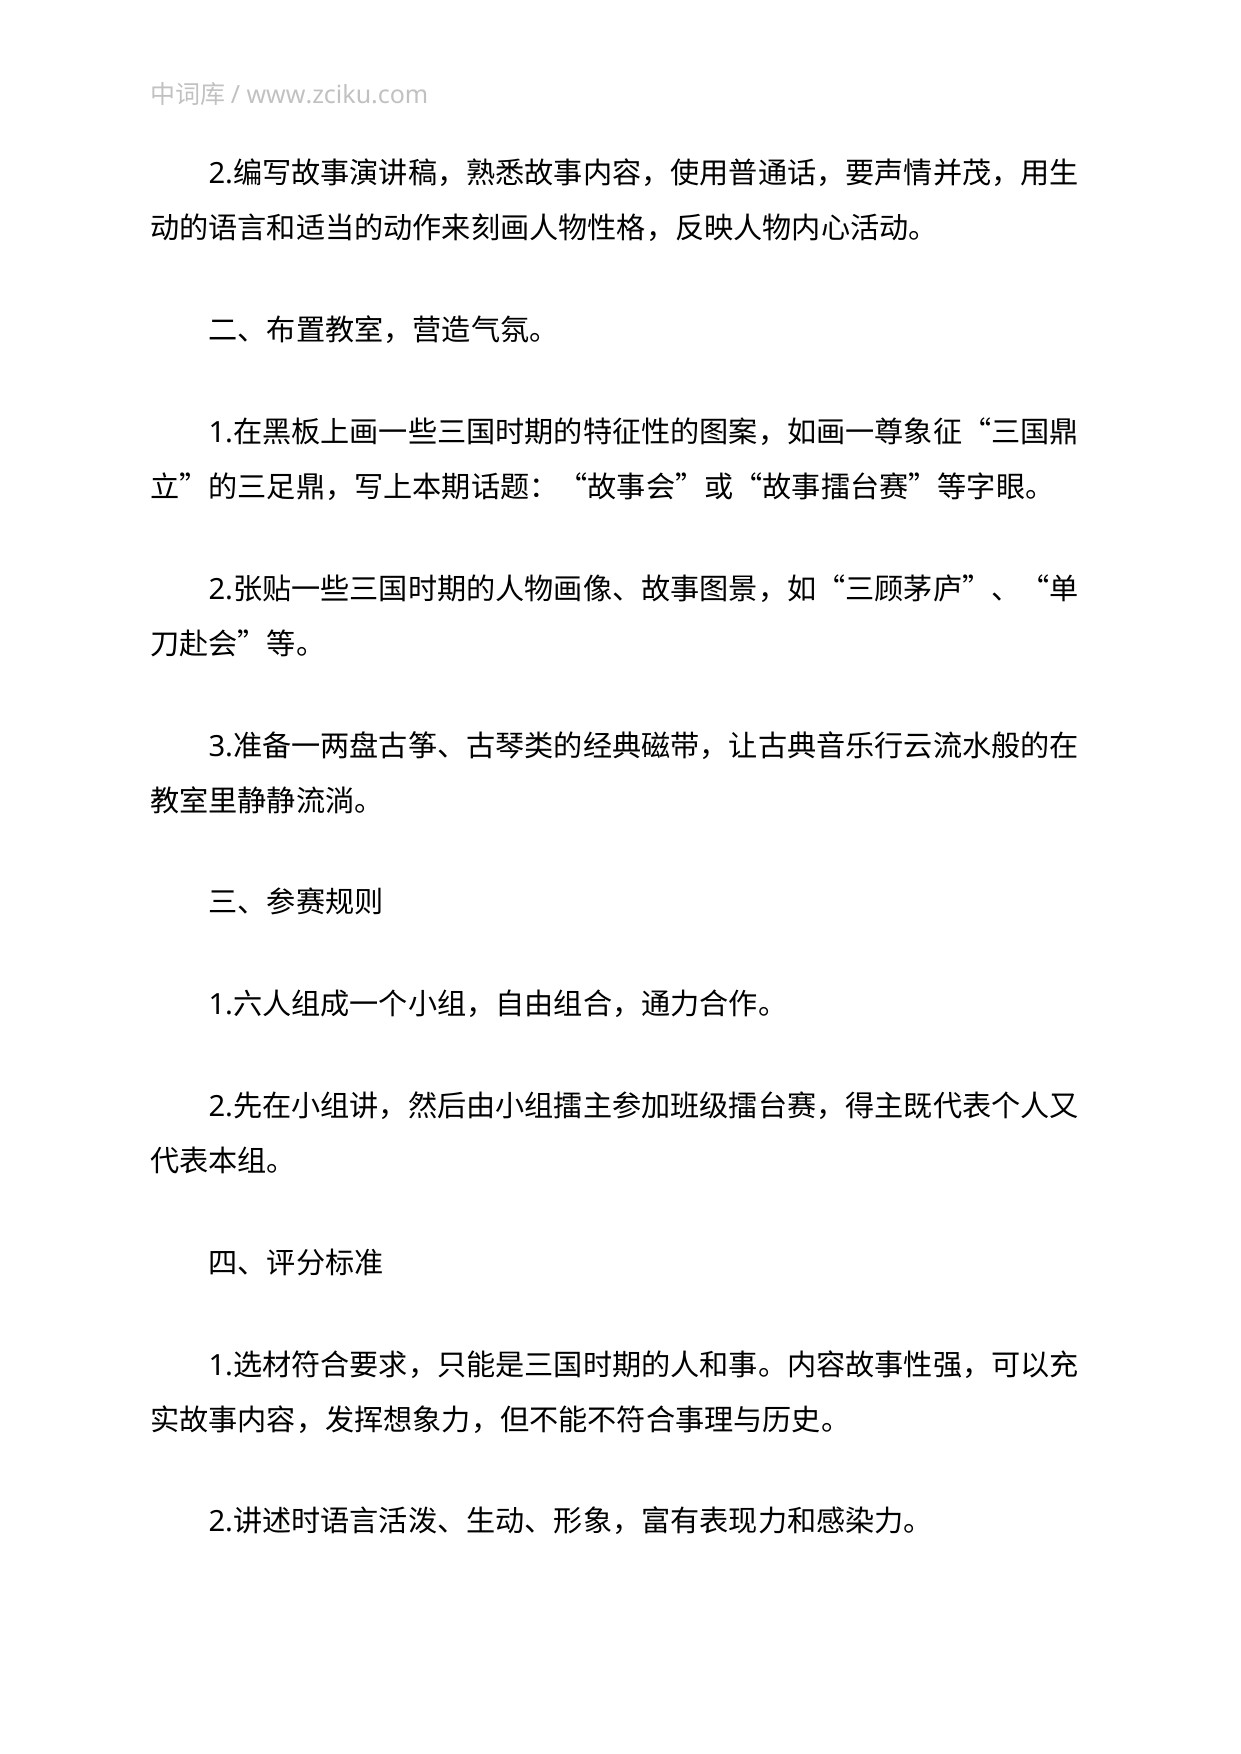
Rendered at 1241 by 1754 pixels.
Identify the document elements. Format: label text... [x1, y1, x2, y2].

text 2.讲述时语言活泼、生动、形象，富有表现力和感染力。 [150, 1498, 1090, 1540]
text 2.编写故事演讲稿，熟悉故事内容，使用普通话，要声情并茂，用生动的语言和适当的动作来刻画人物性格，反映人物内心活动。 [150, 150, 1090, 247]
text 四、评分标准 [150, 1239, 1090, 1282]
text 1.六人组成一个小组，自由组合，通力合作。 [150, 981, 1090, 1023]
text 2.张贴一些三国时期的人物画像、故事图景，如“三顾茅庐”、“单刀赴会”等。 [150, 565, 1090, 663]
text 1.选材符合要求，只能是三国时期的人和事。内容故事性强，可以充实故事内容，发挥想象力，但不能不符合事理与历史。 [150, 1341, 1090, 1438]
text 二、布置教室，营造气氛。 [150, 307, 1090, 349]
text 3.准备一两盘古筝、古琴类的经典磁带，让古典音乐行云流水般的在教室里静静流淌。 [150, 722, 1090, 819]
text 2.先在小组讲，然后由小组擂主参加班级擂台赛，得主既代表个人又代表本组。 [150, 1083, 1090, 1180]
text 1.在黑板上画一些三国时期的特征性的图案，如画一尊象征“三国鼎立”的三足鼎，写上本期话题：“故事会”或“故事擂台赛”等字眼。 [150, 408, 1090, 506]
text 三、参赛规则 [150, 879, 1090, 921]
